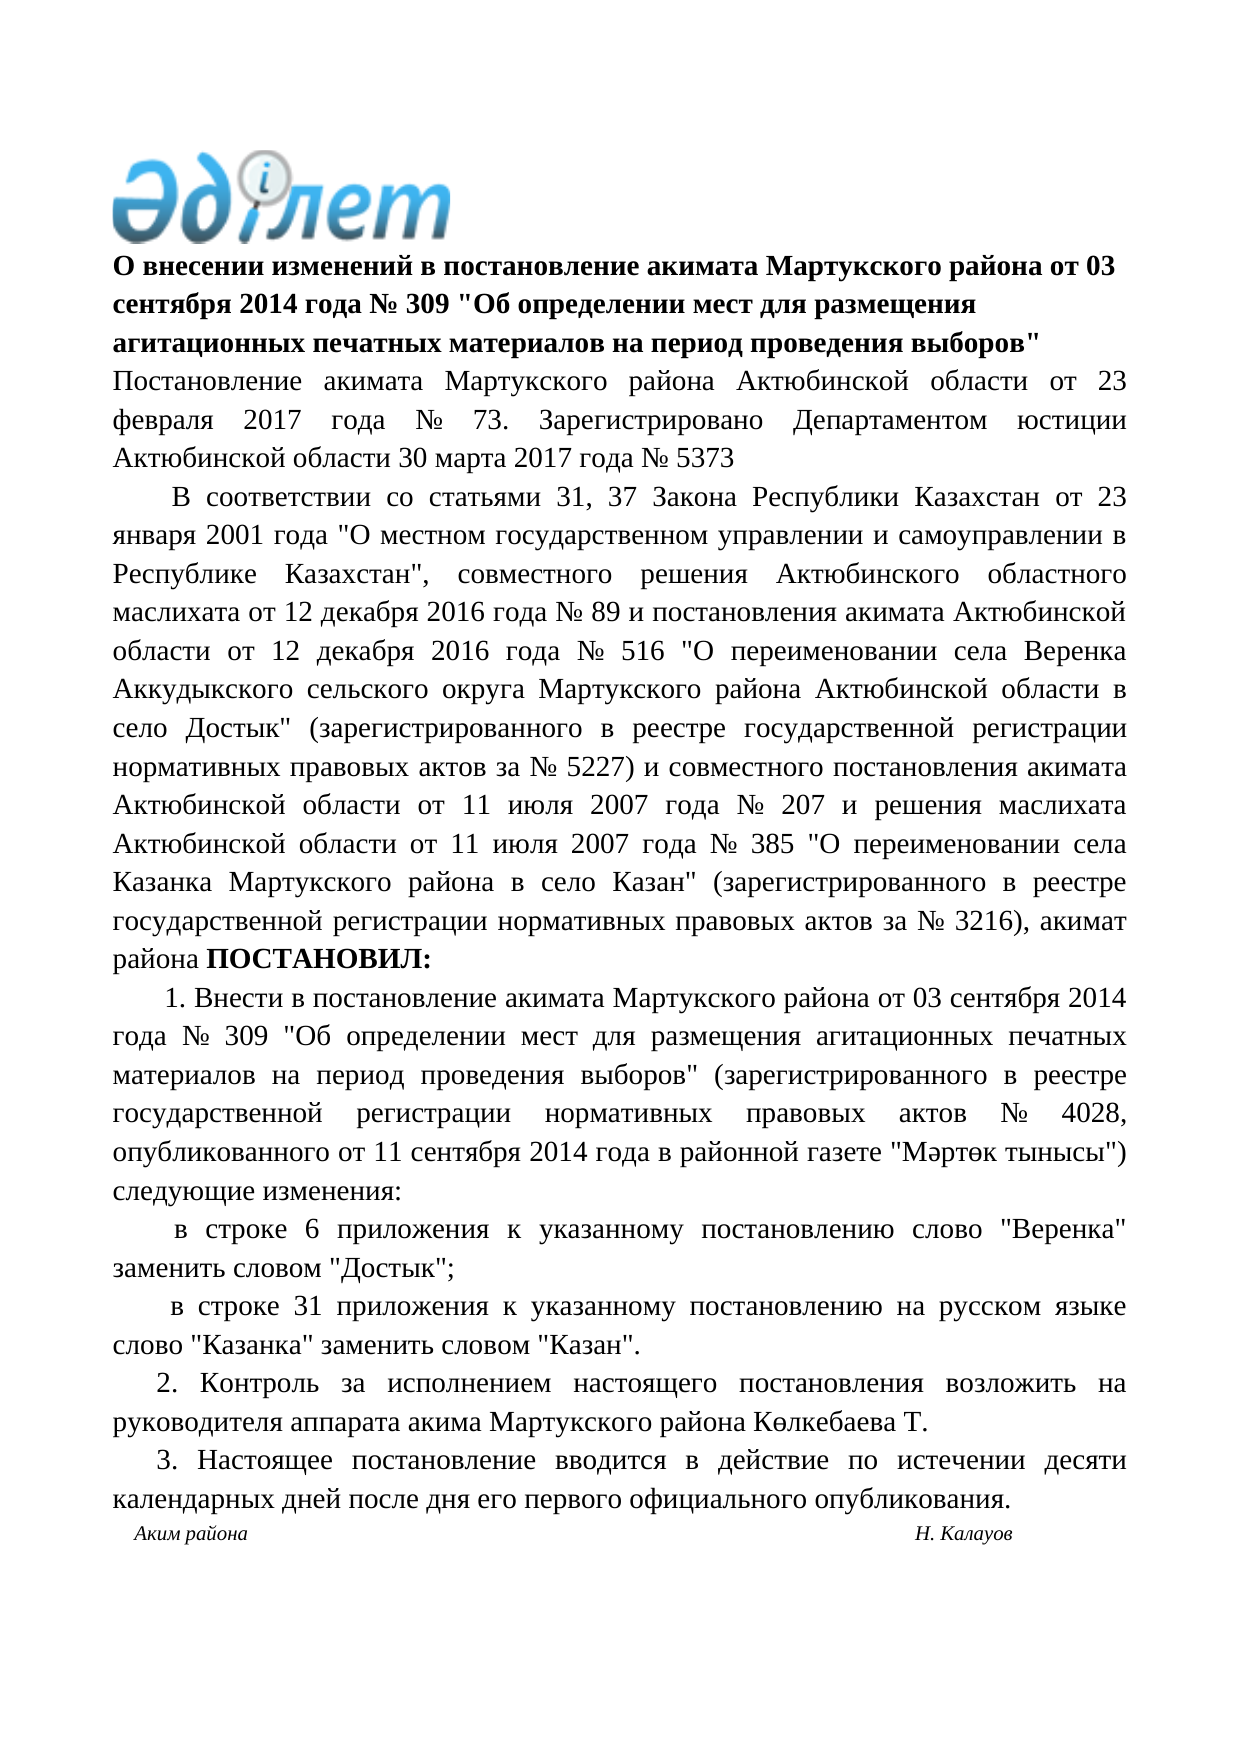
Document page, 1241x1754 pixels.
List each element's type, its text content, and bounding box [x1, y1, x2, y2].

table_header Н. Калауов [913, 1520, 1240, 1551]
text в строке 6 приложения к указанному постановлению слово "Веренка" заменить словом "Достык"; [112, 1211, 1128, 1283]
table_header Аким района [101, 1520, 913, 1551]
text в строке 31 приложения к указанному постановлению на русском языке слово "Казанка" заменить словом "Казан". [112, 1288, 1128, 1360]
text В соответствии со статьями 31, 37 Закона Республики Казахстан от 23 января 2001 года "О местном государственном управлении и самоуправлении в Республике Казахстан", совместного решения Актюбинского областного маслихата от 12 декабря 2016 года № 89 и постановления акимата Актюбинской области от 12 декабря 2016 года № 516 "О переименовании села Веренка Аккудыкского сельского округа Мартукского района Актюбинской области в село Достык" (зарегистрированного в реестре государственной регистрации нормативных правовых актов за № 5227) и совместного постановления акимата Актюбинской области от 11 июля 2007 года № 207 и решения маслихата Актюбинской области от 11 июля 2007 года № 385 "О переименовании села Казанка Мартукского района в село Казан" (зарегистрированного в реестре государственной регистрации нормативных правовых актов за № 3216), акимат района ПОСТАНОВИЛ: [112, 479, 1128, 975]
picture [112, 150, 451, 244]
text Постановление акимата Мартукского района Актюбинской области от 23 февраля 2017 года № 73. Зарегистрировано Департаментом юстиции Актюбинской области 30 марта 2017 года № 5373 [112, 363, 1128, 474]
text 2. Контроль за исполнением настоящего постановления возложить на руководителя аппарата акима Мартукского района Көлкебаева Т. [112, 1365, 1128, 1437]
text О внесении изменений в постановление акимата Мартукского района от 03 сентября 2014 года № 309 "Об определении мест для размещения агитационных печатных материалов на период проведения выборов" [112, 248, 1128, 358]
text 1. Внести в постановление акимата Мартукского района от 03 сентября 2014 года № 309 "Об определении мест для размещения агитационных печатных материалов на период проведения выборов" (зарегистрированного в реестре государственной регистрации нормативных правовых актов № 4028, опубликованного от 11 сентября 2014 года в районной газете "Мәртөк тынысы") следующие изменения: [112, 980, 1128, 1206]
text 3. Настоящее постановление вводится в действие по истечении десяти календарных дней после дня его первого официального опубликования. [112, 1442, 1128, 1514]
